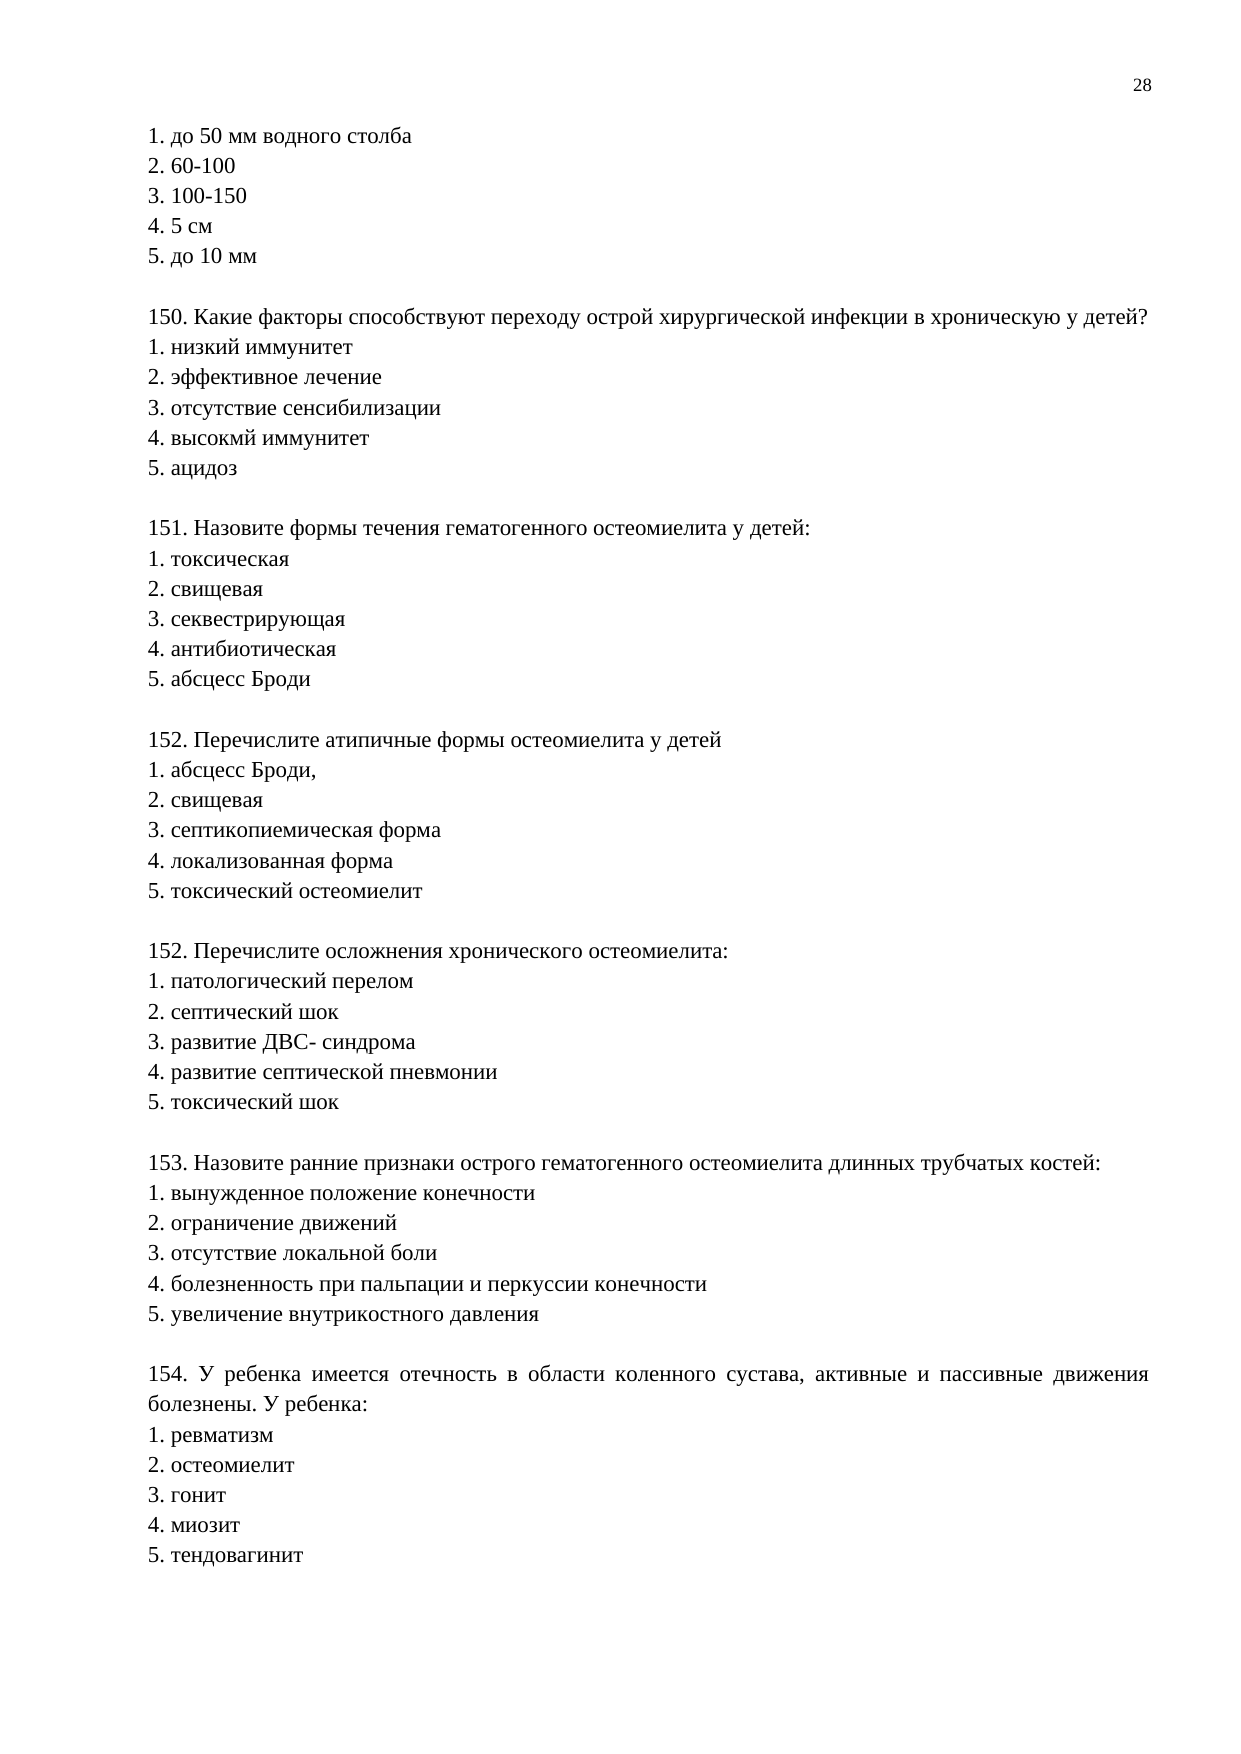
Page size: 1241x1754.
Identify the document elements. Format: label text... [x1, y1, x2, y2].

text 3. отсутствие локальной боли [148, 1239, 1152, 1266]
text 4. антибиотическая [148, 635, 1152, 662]
text 3. септикопиемическая форма [148, 816, 1152, 843]
text 5. увеличение внутрикостного давления [148, 1300, 1152, 1326]
text 3. развитие ДВС- синдрома [148, 1028, 1152, 1054]
text 154. У ребенка имеется отечность в области коленного сустава, активные и пассивные движения болезнены. У ребенка: [148, 1360, 1152, 1417]
text 1. токсическая [148, 544, 1152, 571]
text 4. болезненность при пальпации и перкуссии конечности [148, 1269, 1152, 1296]
text 153. Назовите ранние признаки острого гематогенного остеомиелита длинных трубчатых костей: [148, 1149, 1152, 1175]
text 3. секвестрирующая [148, 605, 1152, 631]
text 2. эффективное лечение [148, 363, 1152, 390]
text 1. ревматизм [148, 1421, 1152, 1447]
text 1. абсцесс Броди, [148, 756, 1152, 782]
text 2. септический шок [148, 998, 1152, 1024]
text 151. Назовите формы течения гематогенного остеомиелита у детей: [148, 514, 1152, 541]
text 152. Перечислите атипичные формы остеомиелита у детей [148, 726, 1152, 752]
text 2. остеомиелит [148, 1451, 1152, 1477]
text 5. токсический остеомиелит [148, 877, 1152, 903]
text 150. Какие факторы способствуют переходу острой хирургической инфекции в хроническую у детей? [148, 303, 1152, 329]
text 1. до 50 мм водного столба [148, 122, 1152, 148]
text 2. 60-100 [148, 152, 1152, 178]
text 5. ацидоз [148, 454, 1152, 480]
text 4. развитие септической пневмонии [148, 1058, 1152, 1084]
text 1. низкий иммунитет [148, 333, 1152, 359]
text 4. миозит [148, 1511, 1152, 1538]
text 4. высокмй иммунитет [148, 424, 1152, 450]
text 4. 5 см [148, 212, 1152, 239]
text 5. до 10 мм [148, 242, 1152, 269]
text 2. свищевая [148, 575, 1152, 601]
text 4. локализованная форма [148, 847, 1152, 873]
text 5. токсический шок [148, 1088, 1152, 1115]
text 5. абсцесс Броди [148, 665, 1152, 692]
text 1. патологический перелом [148, 967, 1152, 994]
text 2. ограничение движений [148, 1209, 1152, 1236]
text 3. 100-150 [148, 182, 1152, 208]
text 152. Перечислите осложнения хронического остеомиелита: [148, 937, 1152, 964]
text 5. тендовагинит [148, 1541, 1152, 1568]
text 3. гонит [148, 1481, 1152, 1507]
text 2. свищевая [148, 786, 1152, 813]
text 3. отсутствие сенсибилизации [148, 393, 1152, 420]
text 1. вынужденное положение конечности [148, 1179, 1152, 1205]
